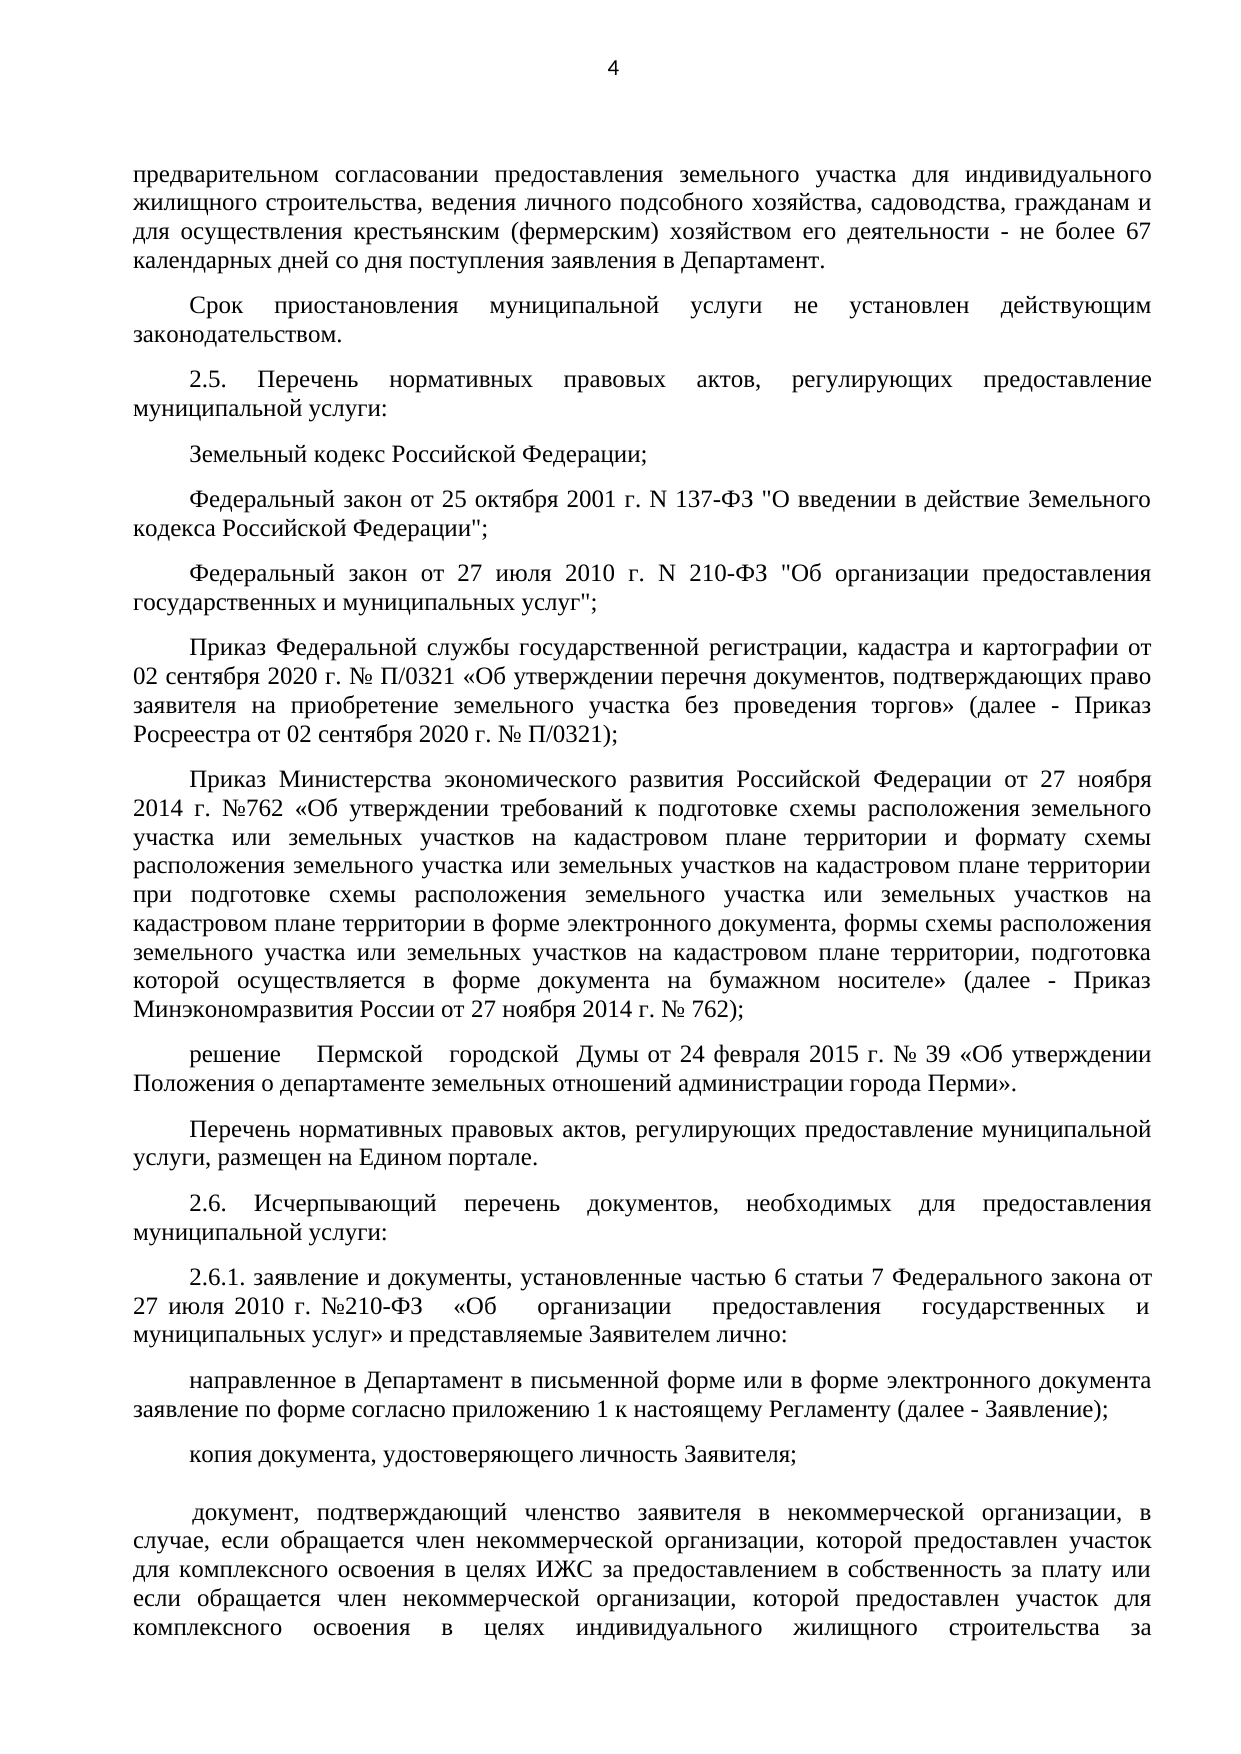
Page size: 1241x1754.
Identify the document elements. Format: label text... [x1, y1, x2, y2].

text Земельный кодекс Российской Федерации; [133, 439, 1152, 467]
text Федеральный закон от 27 июля 2010 г. N 210-ФЗ "Об организации предоставления государственных и муниципальных услуг"; [133, 558, 1152, 616]
text Приказ Министерства экономического развития Российской Федерации от 27 ноября 2014 г. №762 «Об утверждении требований к подготовке схемы расположения земельного участка или земельных участков на кадастровом плане территории и формату схемы расположения земельного участка или земельных участков на кадастровом плане территории при подготовке схемы расположения земельного участка или земельных участков на кадастровом плане территории в форме электронного документа, формы схемы расположения земельного участка или земельных участков на кадастровом плане территории, подготовка которой осуществляется в форме документа на бумажном носителе» (далее - Приказ Минэкономразвития России от 27 ноября 2014 г. № 762); [133, 764, 1152, 1023]
text копия документа, удостоверяющего личность Заявителя; [133, 1439, 1152, 1468]
text Срок приостановления муниципальной услуги не установлен действующим законодательством. [133, 290, 1152, 348]
text Перечень нормативных правовых актов, регулирующих предоставление муниципальной услуги, размещен на Едином портале. [133, 1114, 1152, 1171]
text Приказ Федеральной службы государственной регистрации, кадастра и картографии от 02 сентября 2020 г. № П/0321 «Об утверждении перечня документов, подтверждающих право заявителя на приобретение земельного участка без проведения торгов» (далее - Приказ Росреестра от 02 сентября 2020 г. № П/0321); [133, 632, 1152, 747]
text 2.6. Исчерпывающий перечень документов, необходимых для предоставления муниципальной услуги: [133, 1188, 1152, 1245]
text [133, 159, 1152, 274]
text решение Пермской городской Думы от 24 февраля 2015 г. № 39 «Об утверждении Положения о департаменте земельных отношений администрации города Перми». [133, 1039, 1152, 1097]
text Федеральный закон от 25 октября 2001 г. N 137-ФЗ "О введении в действие Земельного кодекса Российской Федерации"; [133, 484, 1152, 542]
text направленное в Департамент в письменной форме или в форме электронного документа заявление по форме согласно приложению 1 к настоящему Регламенту (далее - Заявление); [133, 1365, 1152, 1422]
text 2.6.1. заявление и документы, установленные частью 6 статьи 7 Федерального закона от 27 июля 2010 г. №210-ФЗ «Об организации предоставления государственных и муниципальных услуг» и представляемые Заявителем лично: [133, 1262, 1152, 1348]
text 2.5. Перечень нормативных правовых актов, регулирующих предоставление муниципальной услуги: [133, 364, 1152, 422]
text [133, 1497, 1152, 1640]
